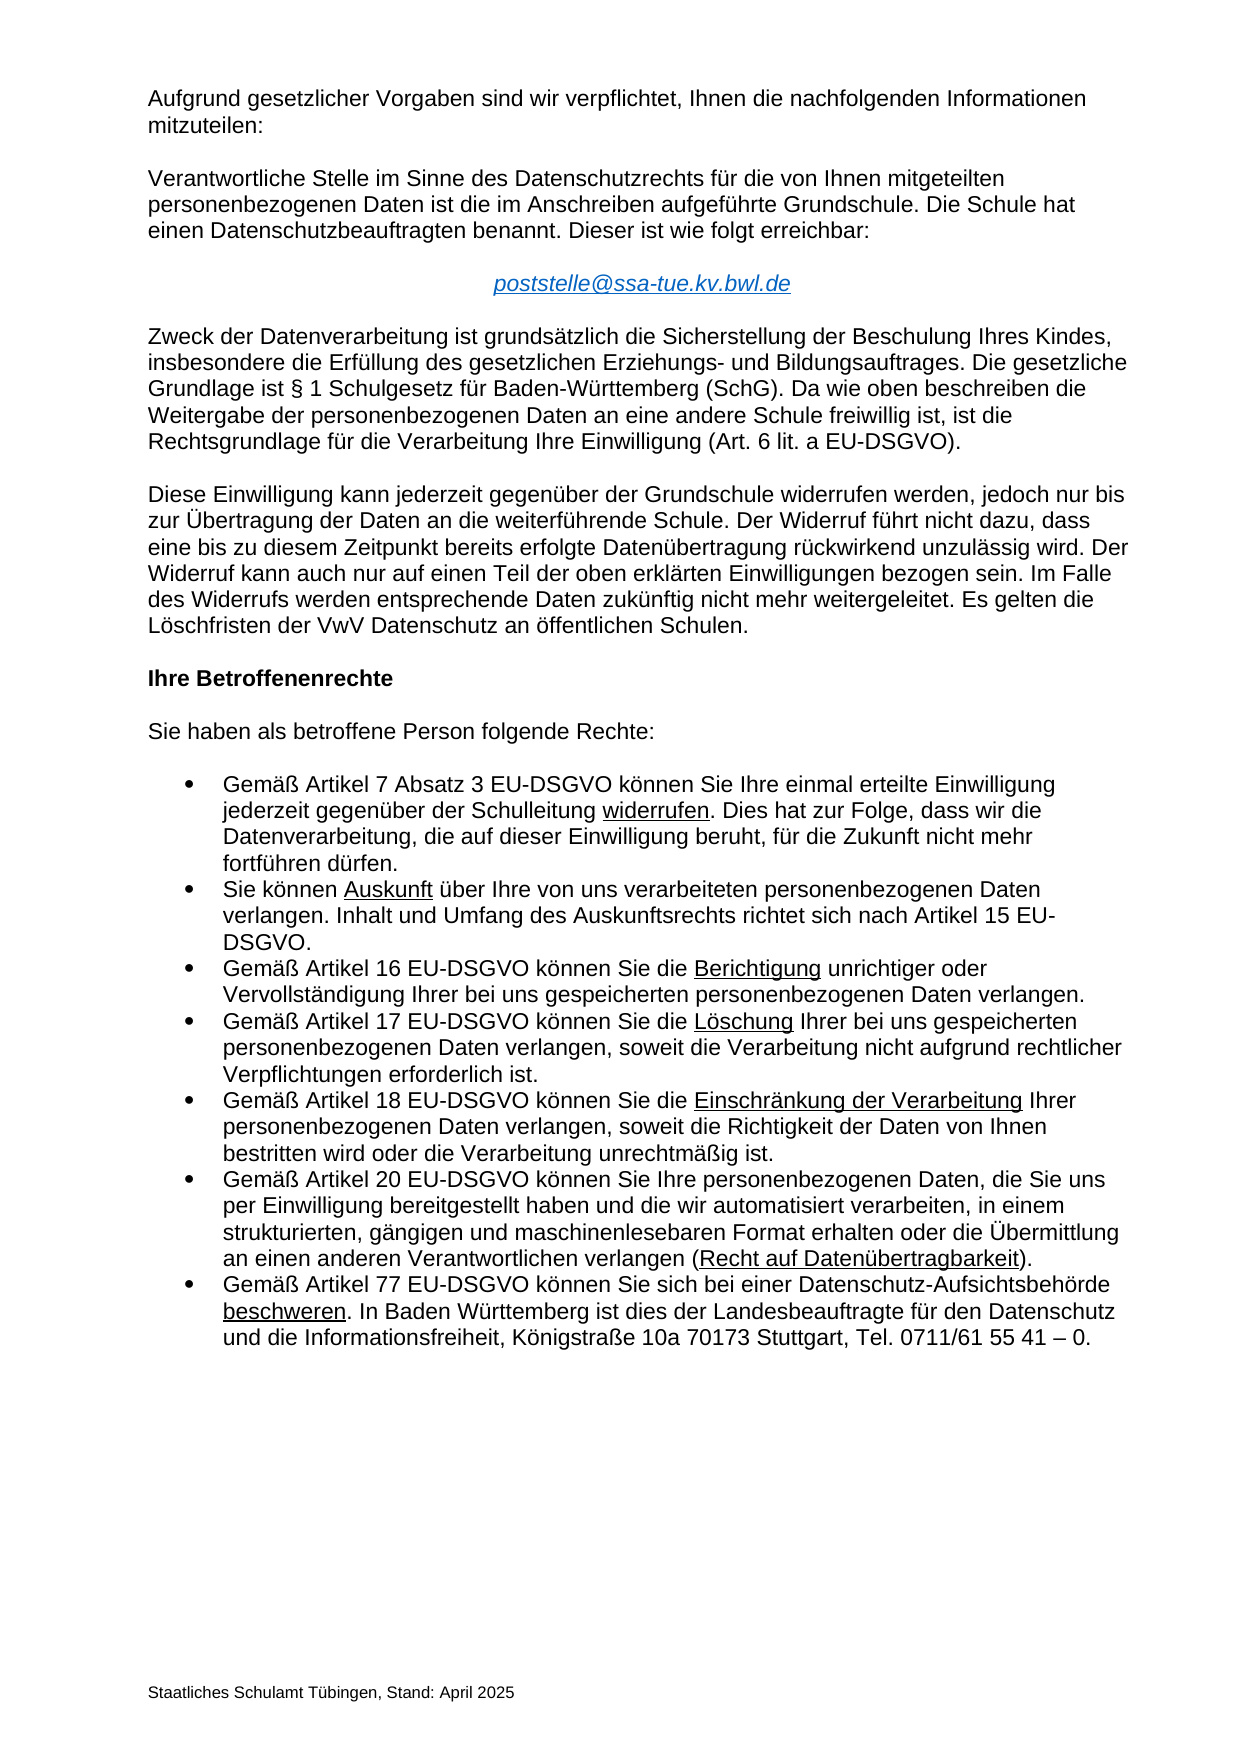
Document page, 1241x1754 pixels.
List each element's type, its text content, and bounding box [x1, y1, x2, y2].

list Gemäß Artikel 7 Absatz 3 EU-DSGVO können Sie Ihre einmal erteilte Einwilligung jederzeit gegenüber der Schulleitung widerrufen. Dies hat zur Folge, dass wir die Datenverarbeitung, die auf dieser Einwilligung beruht, für die Zukunft nicht mehr fortführen dürfen. [185, 771, 1137, 876]
text poststelle@ssa-tue.kv.bwl.de [148, 270, 1137, 296]
text Verantwortliche Stelle im Sinne des Datenschutzrechts für die von Ihnen mitgeteilten personenbezogenen Daten ist die im Anschreiben aufgeführte Grundschule. Die Schule hat einen Datenschutzbeauftragten benannt. Dieser ist wie folgt erreichbar: [148, 164, 1137, 243]
list Gemäß Artikel 17 EU-DSGVO können Sie die Löschung Ihrer bei uns gespeicherten personenbezogenen Daten verlangen, soweit die Verarbeitung nicht aufgrund rechtlicher Verpflichtungen erforderlich ist. [185, 1008, 1137, 1087]
list Gemäß Artikel 18 EU-DSGVO können Sie die Einschränkung der Verarbeitung Ihrer personenbezogenen Daten verlangen, soweit die Richtigkeit der Daten von Ihnen bestritten wird oder die Verarbeitung unrechtmäßig ist. [185, 1087, 1137, 1166]
text Aufgrund gesetzlicher Vorgaben sind wir verpflichtet, Ihnen die nachfolgenden Informationen mitzuteilen: [148, 85, 1137, 138]
list Gemäß Artikel 20 EU-DSGVO können Sie Ihre personenbezogenen Daten, die Sie uns per Einwilligung bereitgestellt haben und die wir automatisiert verarbeiten, in einem strukturierten, gängigen und maschinenlesebaren Format erhalten oder die Übermittlung an einen anderen Verantwortlichen verlangen (Recht auf Datenübertragbarkeit). [185, 1166, 1137, 1271]
text Ihre Betroffenenrechte [148, 665, 1137, 692]
text Zweck der Datenverarbeitung ist grundsätzlich die Sicherstellung der Beschulung Ihres Kindes, insbesondere die Erfüllung des gesetzlichen Erziehungs- und Bildungsauftrages. Die gesetzliche Grundlage ist § 1 Schulgesetz für Baden-Württemberg (SchG). Da wie oben beschreiben die Weitergabe der personenbezogenen Daten an eine andere Schule freiwillig ist, ist die Rechtsgrundlage für die Verarbeitung Ihre Einwilligung (Art. 6 lit. a EU-DSGVO). [148, 323, 1137, 454]
list Gemäß Artikel 77 EU-DSGVO können Sie sich bei einer Datenschutz-Aufsichtsbehörde beschweren. In Baden Württemberg ist dies der Landesbeauftragte für den Datenschutz und die Informationsfreiheit, Königstraße 10a 70173 Stuttgart, Tel. 0711/61 55 41 – 0. [185, 1271, 1137, 1350]
list Gemäß Artikel 16 EU-DSGVO können Sie die Berichtigung unrichtiger oder Vervollständigung Ihrer bei uns gespeicherten personenbezogenen Daten verlangen. [185, 955, 1137, 1008]
text Sie haben als betroffene Person folgende Rechte: [148, 718, 1137, 744]
text Diese Einwilligung kann jederzeit gegenüber der Grundschule widerrufen werden, jedoch nur bis zur Übertragung der Daten an die weiterführende Schule. Der Widerruf führt nicht dazu, dass eine bis zu diesem Zeitpunkt bereits erfolgte Datenübertragung rückwirkend unzulässig wird. Der Widerruf kann auch nur auf einen Teil der oben erklärten Einwilligungen bezogen sein. Im Falle des Widerrufs werden entsprechende Daten zukünftig nicht mehr weitergeleitet. Es gelten die Löschfristen der VwV Datenschutz an öffentlichen Schulen. [148, 481, 1137, 639]
list Sie können Auskunft über Ihre von uns verarbeiteten personenbezogenen Daten verlangen. Inhalt und Umfang des Auskunftsrechts richtet sich nach Artikel 15 EU-DSGVO. [185, 876, 1137, 955]
